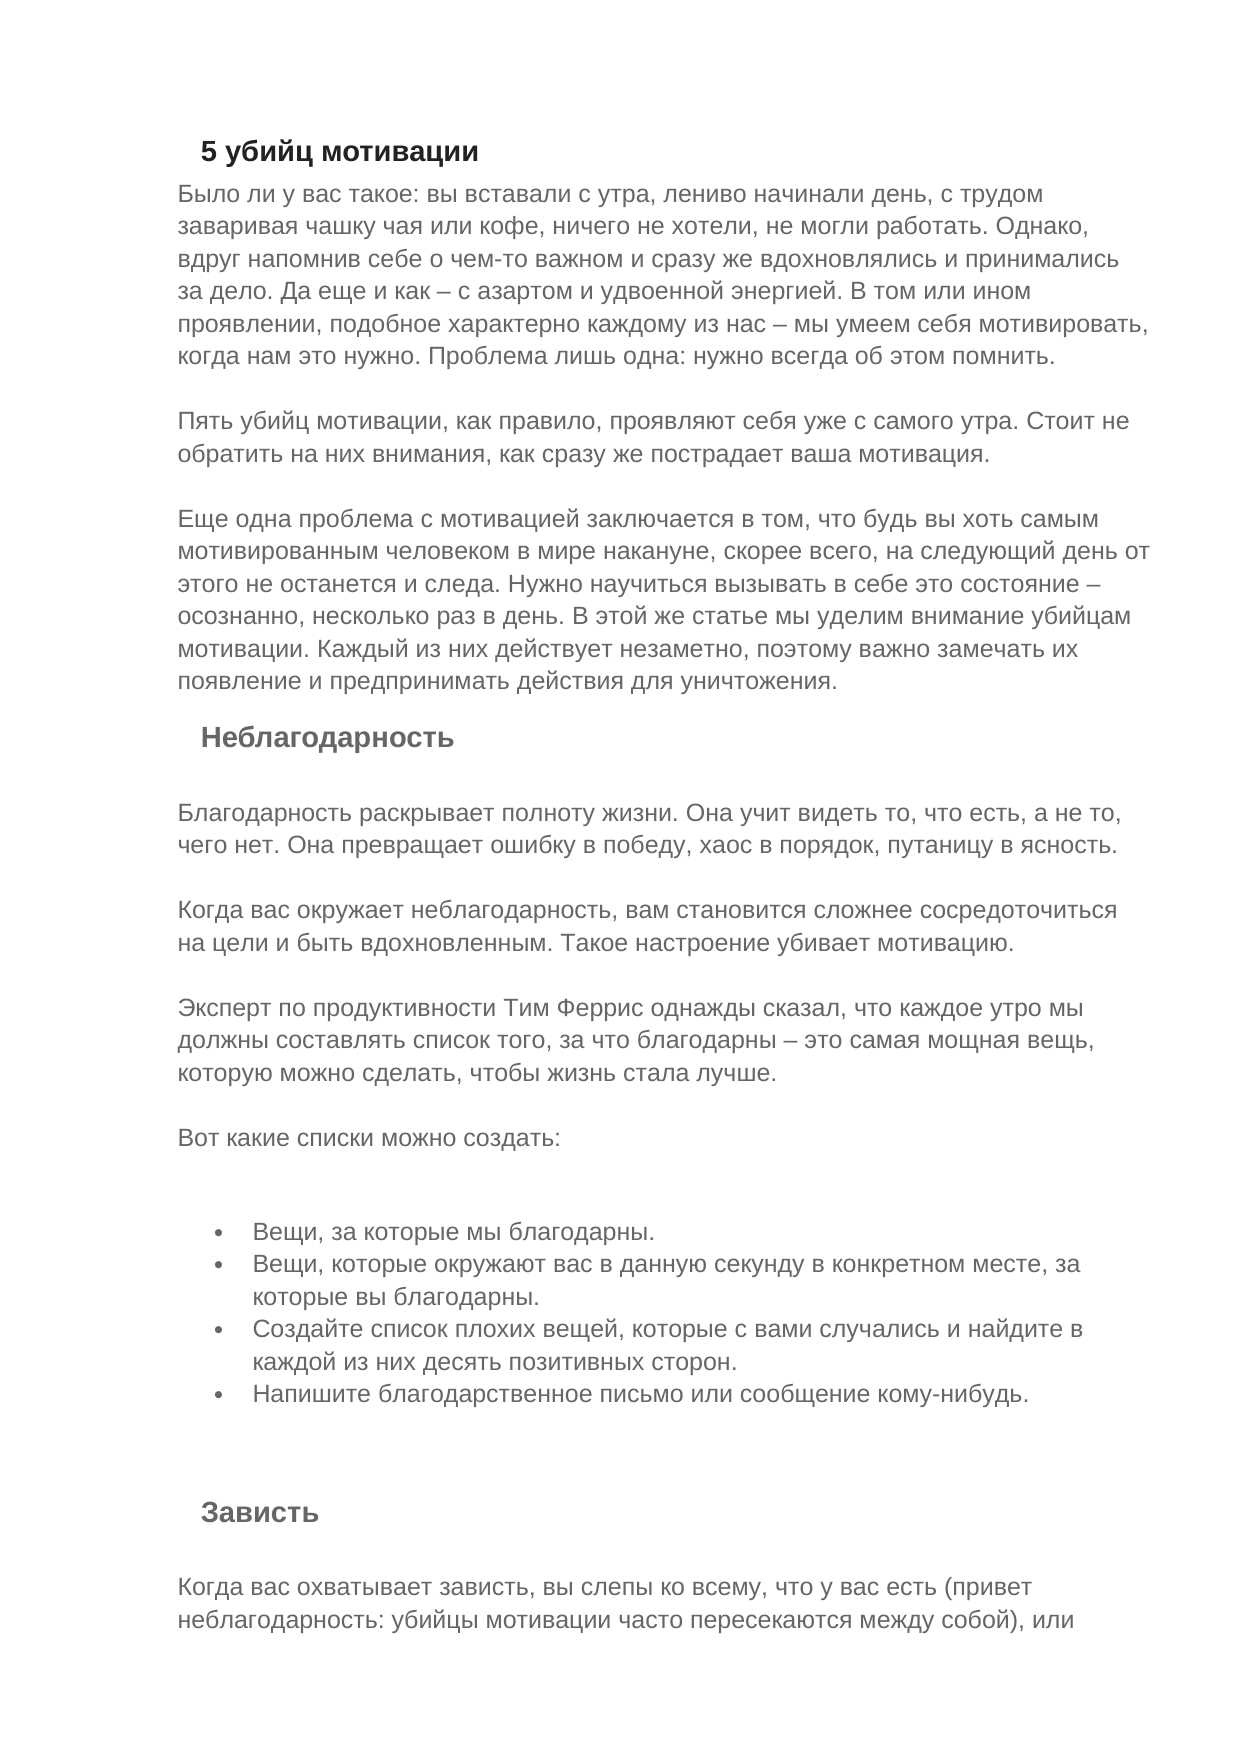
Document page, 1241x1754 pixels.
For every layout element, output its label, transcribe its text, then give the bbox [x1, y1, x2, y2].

text Пять убийц мотивации, как правило, проявляют себя уже с самого утра. Стоит не обратить на них внимания, как сразу же пострадает ваша мотивация. Еще одна проблема с мотивацией заключается в том, что будь вы хоть самым мотивированным человеком в мире накануне, скорее всего, на следующий день от этого не останется и следа. Нужно научиться вызывать в себе это состояние – осознанно, несколько раз в день. В этой же статье мы уделим внимание убийцам мотивации. Каждый из них действует незаметно, поэтому важно замечать их появление и предпринимать действия для уничтожения. [177, 403, 1152, 695]
list Создайте список плохих вещей, которые с вами случались и найдите в каждой из них десять позитивных сторон. [215, 1311, 1152, 1376]
text Было ли у вас такое: вы вставали с утра, лениво начинали день, с трудом заваривая чашку чая или кофе, ничего не хотели, не могли работать. Однако, вдруг напомнив себе о чем-то важном и сразу же вдохновлялись и принимались за дело. Да еще и как – с азартом и удвоенной энергией. В том или ином проявлении, подобное характерно каждому из нас – мы умеем себя мотивировать, когда нам это нужно. Проблема лишь одна: нужно всегда об этом помнить. [177, 175, 1152, 370]
list Вещи, за которые мы благодарны. [215, 1213, 1152, 1246]
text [177, 1536, 1152, 1634]
text Благодарность раскрывает полноту жизни. Она учит видеть то, что есть, а не то, чего нет. Она превращает ошибку в победу, хаос в порядок, путаницу в ясность. Когда вас окружает неблагодарность, вам становится сложнее сосредоточиться на цели и быть вдохновленным. Такое настроение убивает мотивацию. Эксперт по продуктивности Тим Феррис однажды сказал, что каждое утро мы должны составлять список того, за что благодарны – это самая мощная вещь, которую можно сделать, чтобы жизнь стала лучше. Вот какие списки можно создать: [177, 761, 1152, 1151]
text Неблагодарность [201, 720, 1128, 754]
list Вещи, которые окружают вас в данную секунду в конкретном месте, за которые вы благодарны. [215, 1246, 1152, 1311]
list Напишите благодарственное письмо или сообщение кому-нибудь. [215, 1376, 1152, 1408]
text 5 убийц мотивации [201, 134, 1128, 167]
text Зависть [201, 1495, 1128, 1528]
